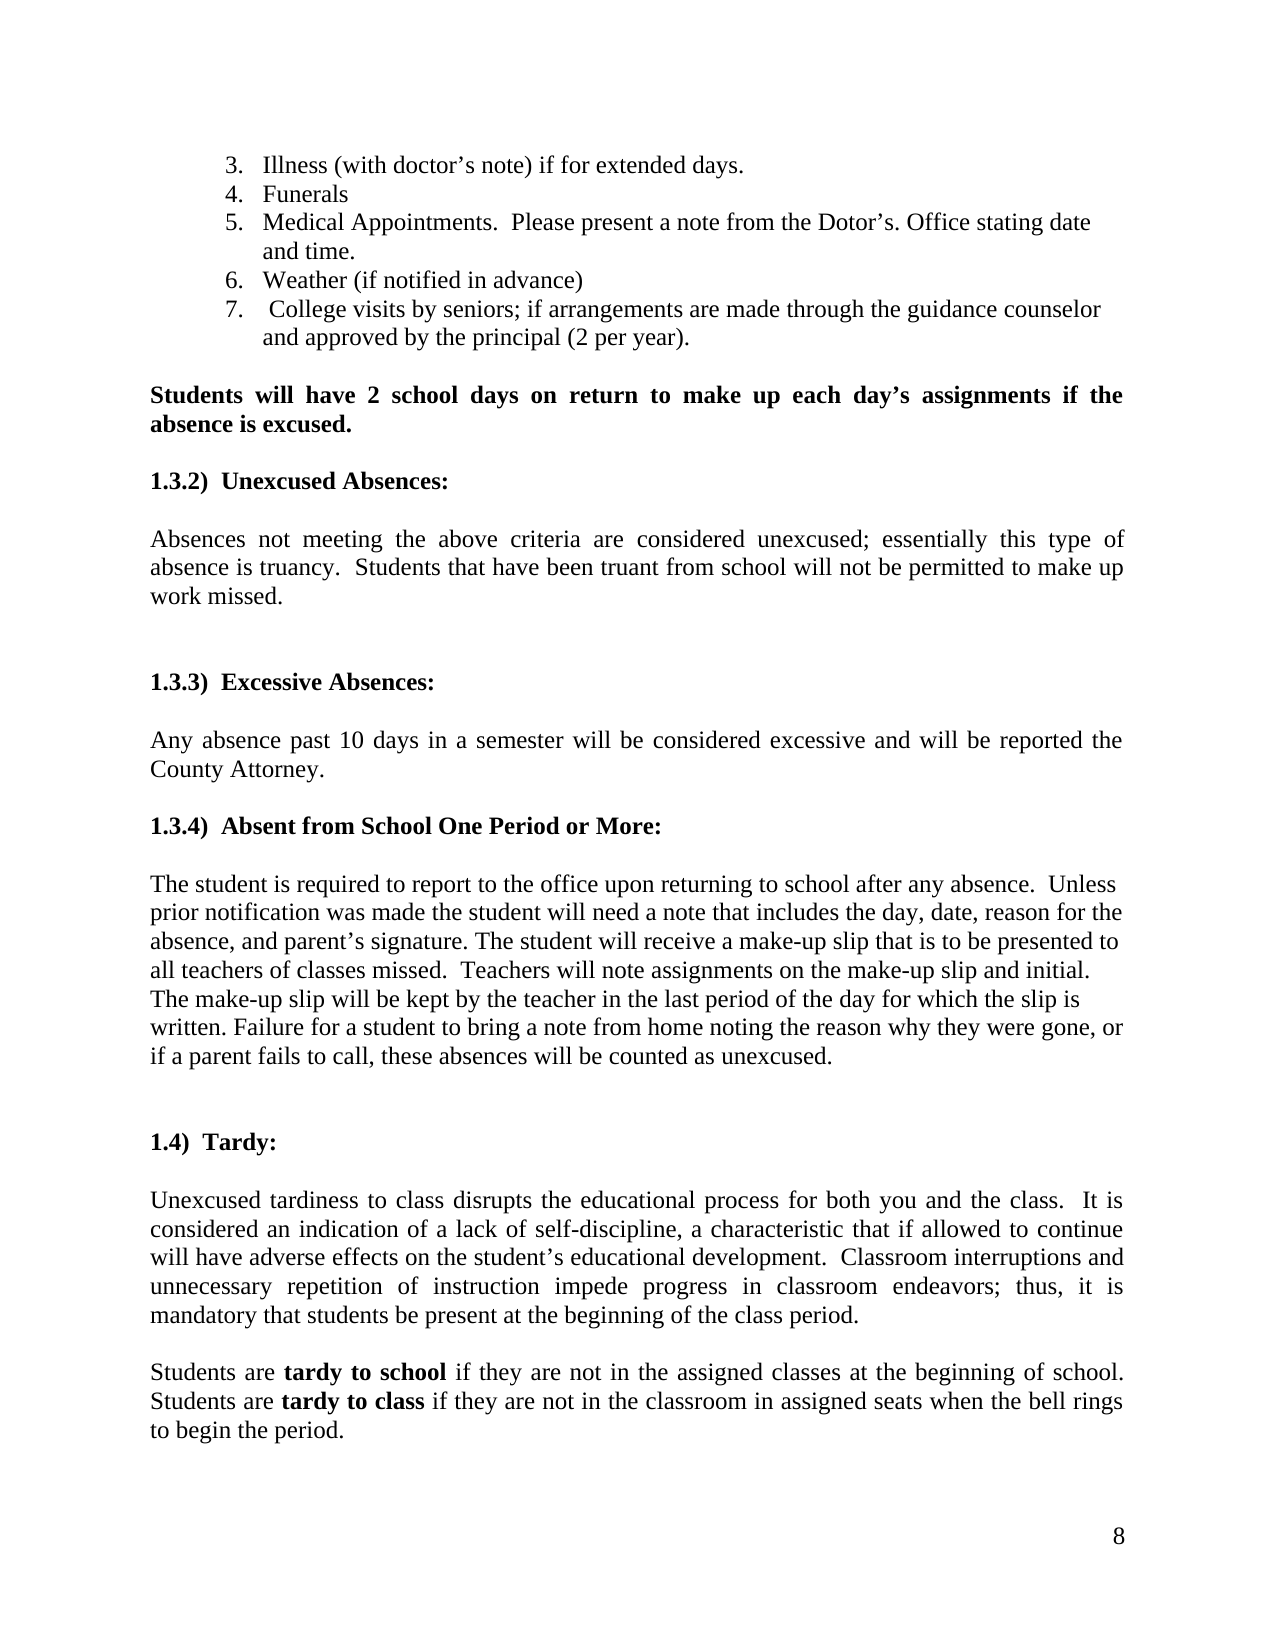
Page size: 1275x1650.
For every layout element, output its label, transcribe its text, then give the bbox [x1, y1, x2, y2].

list Funerals [225, 179, 1125, 207]
list Illness (with doctor’s note) if for extended days. [225, 150, 1125, 179]
text Unexcused tardiness to class disrupts the educational process for both you and the class. It is considered an indication of a lack of self-discipline, a characteristic that if allowed to continue will have adverse effects on the student’s educational development. Classroom interruptions and unnecessary repetition of instruction impede progress in classroom endeavors; thus, it is mandatory that students be present at the beginning of the class period. [150, 1185, 1125, 1329]
text Any absence past 10 days in a semester will be considered excessive and will be reported the County Attorney. [150, 725, 1125, 782]
text Students will have 2 school days on return to make up each day’s assignments if the absence is excused. [150, 380, 1125, 437]
text Absences not meeting the above criteria are considered unexcused; essentially this type of absence is truancy. Students that have been truant from school will not be permitted to make up work missed. [150, 524, 1125, 610]
subtitle 1.3.4) Absent from School One Period or More: [150, 811, 1125, 840]
list College visits by seniors; if arrangements are made through the guidance counselor and approved by the principal (2 per year). [225, 294, 1125, 351]
subtitle 1.4) Tardy: [150, 1127, 1125, 1156]
text 1.3.2) Unexcused Absences: [150, 466, 1125, 495]
list Weather (if notified in advance) [225, 265, 1125, 294]
text Students are tardy to school if they are not in the assigned classes at the beginning of school. Students are tardy to class if they are not in the classroom in assigned seats when the bell rings to begin the period. [150, 1357, 1125, 1444]
list Medical Appointments. Please present a note from the Dotor’s. Office stating date and time. [225, 207, 1125, 265]
text The student is required to report to the office upon returning to school after any absence. Unless prior notification was made the student will need a note that includes the day, date, reason for the absence, and parent’s signature. The student will receive a make-up slip that is to be presented to all teachers of classes missed. Teachers will note assignments on the make-up slip and initial. The make-up slip will be kept by the teacher in the last period of the day for which the slip is written. Failure for a student to bring a note from home noting the reason why they were gone, or if a parent fails to call, these absences will be counted as unexcused. [150, 869, 1125, 1070]
subtitle 1.3.3) Excessive Absences: [150, 667, 1125, 696]
